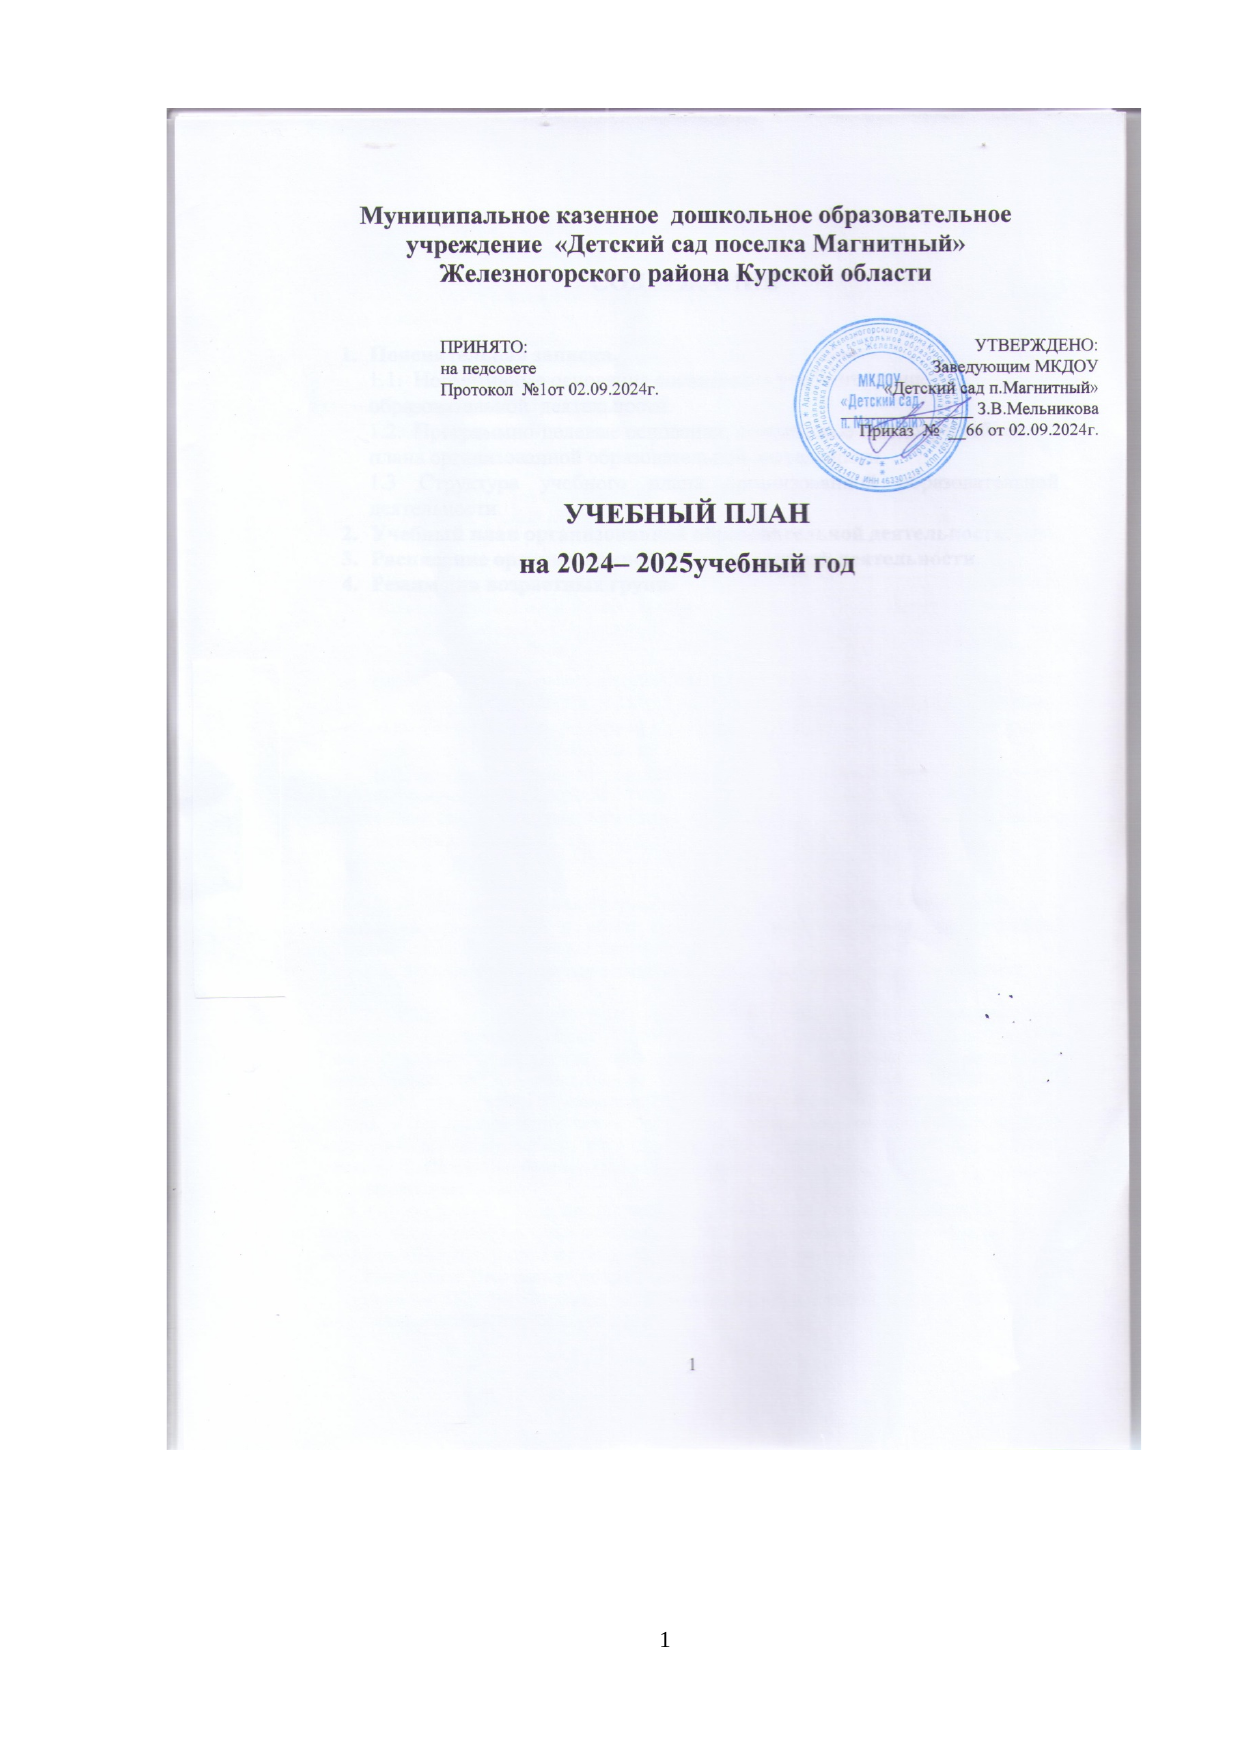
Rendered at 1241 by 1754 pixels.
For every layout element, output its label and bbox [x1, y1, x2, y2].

picture [166, 108, 1142, 1450]
